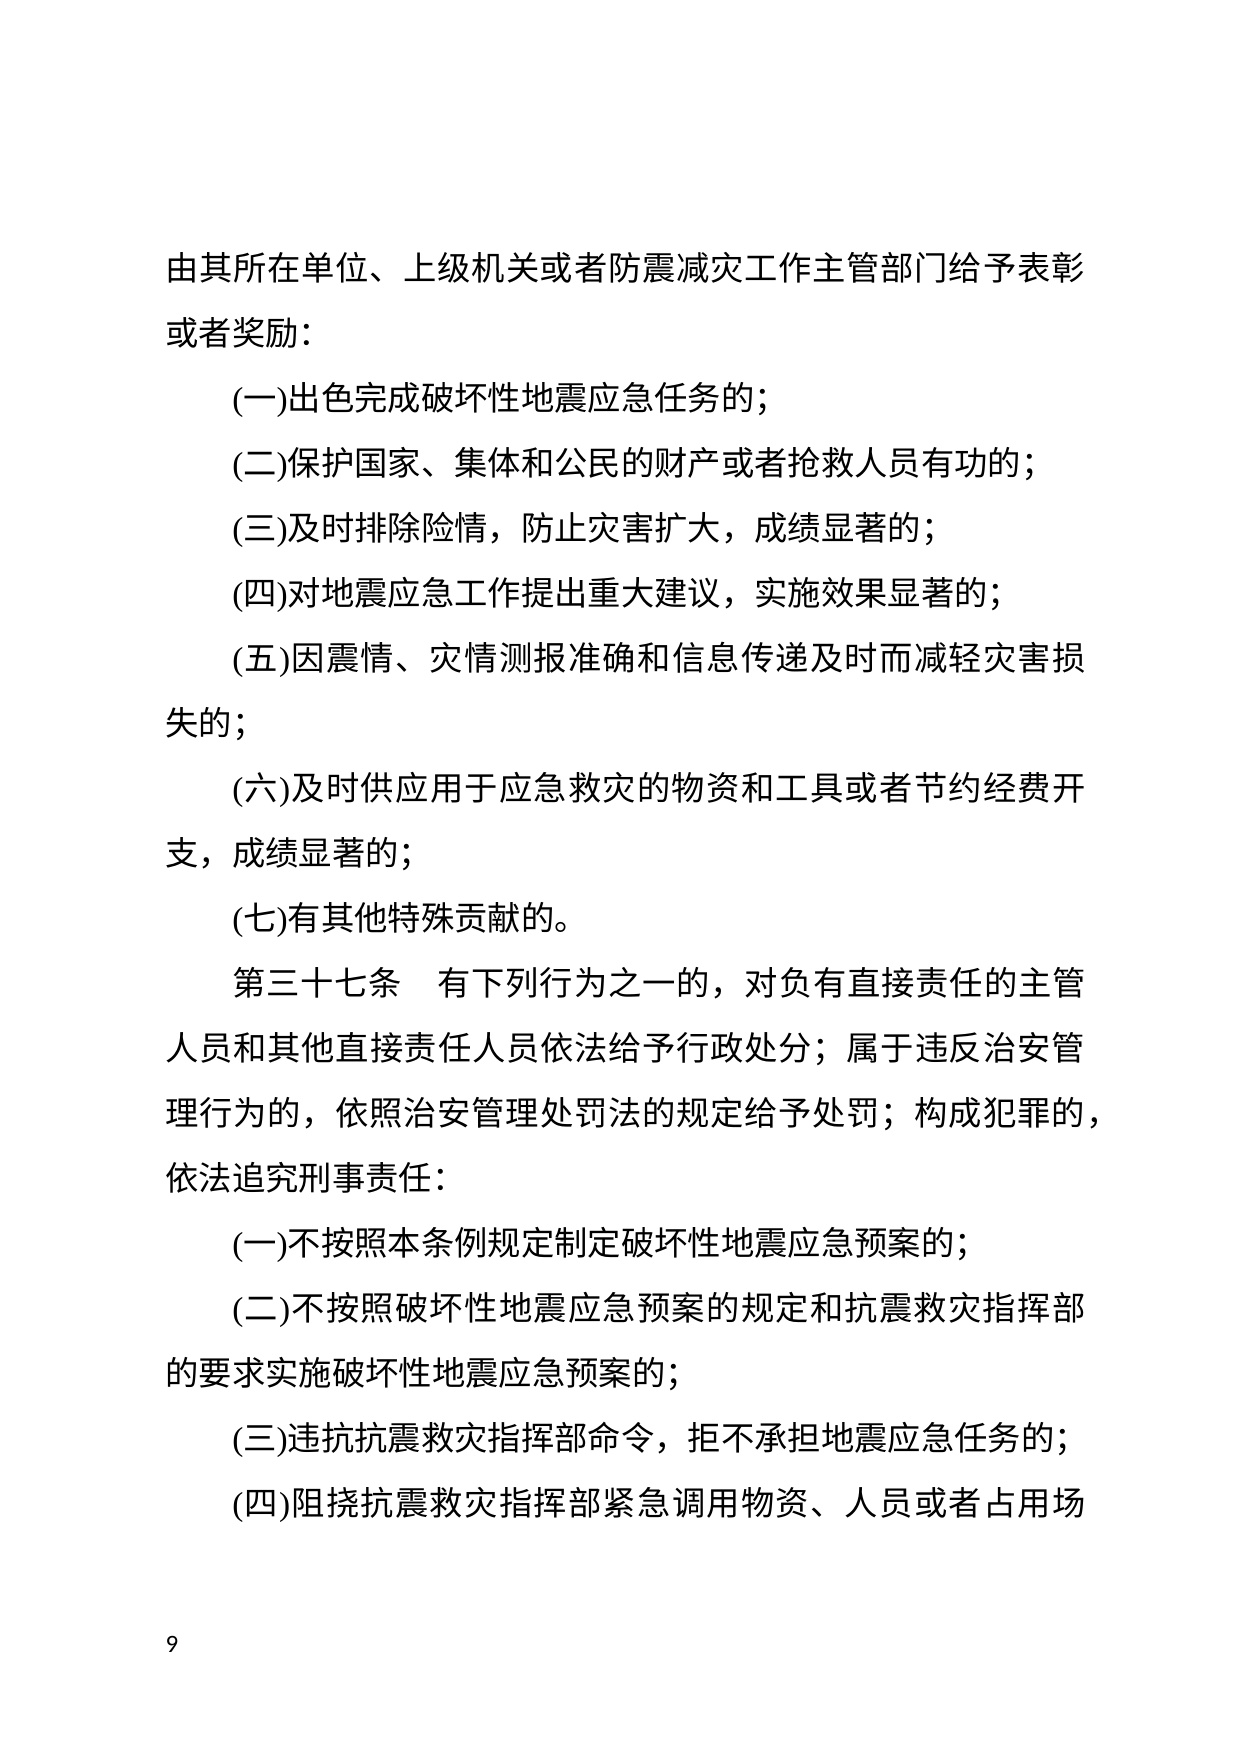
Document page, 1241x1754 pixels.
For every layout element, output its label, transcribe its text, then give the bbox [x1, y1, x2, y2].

text (四)对地震应急工作提出重大建议，实施效果显著的； [165, 558, 1087, 623]
text (六)及时供应用于应急救灾的物资和工具或者节约经费开支，成绩显著的； [165, 753, 1087, 883]
text (二)不按照破坏性地震应急预案的规定和抗震救灾指挥部的要求实施破坏性地震应急预案的； [165, 1273, 1087, 1403]
text (一)出色完成破坏性地震应急任务的； [165, 363, 1087, 428]
text 第三十七条 有下列行为之一的，对负有直接责任的主管人员和其他直接责任人员依法给予行政处分；属于违反治安管理行为的，依照治安管理处罚法的规定给予处罚；构成犯罪的，依法追究刑事责任： [165, 948, 1087, 1208]
text (三)违抗抗震救灾指挥部命令，拒不承担地震应急任务的； [165, 1403, 1087, 1468]
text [165, 233, 1087, 363]
text (一)不按照本条例规定制定破坏性地震应急预案的； [165, 1208, 1087, 1273]
text (三)及时排除险情，防止灾害扩大，成绩显著的； [165, 493, 1087, 558]
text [165, 1468, 1087, 1533]
text (二)保护国家、集体和公民的财产或者抢救人员有功的； [165, 428, 1087, 493]
text (七)有其他特殊贡献的。 [165, 883, 1087, 948]
text (五)因震情、灾情测报准确和信息传递及时而减轻灾害损失的； [165, 623, 1087, 753]
